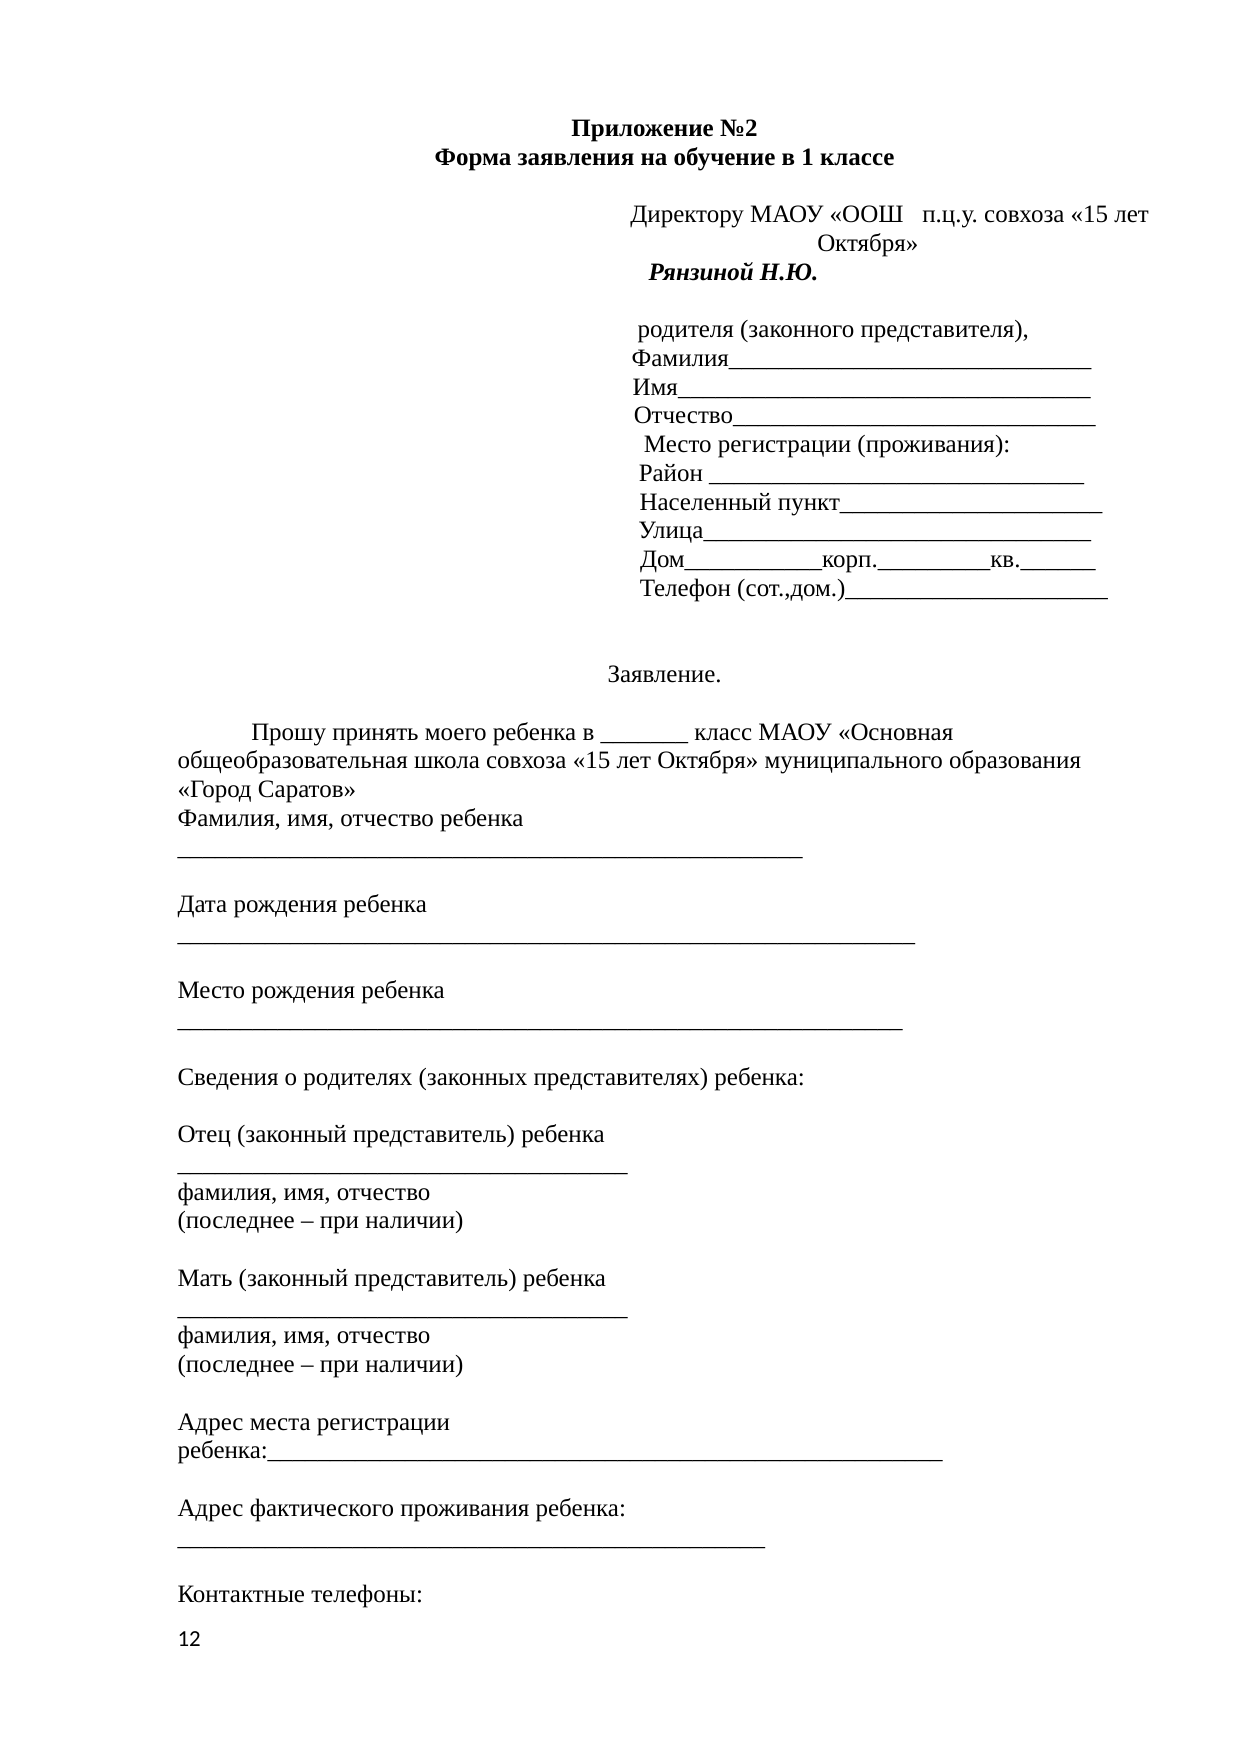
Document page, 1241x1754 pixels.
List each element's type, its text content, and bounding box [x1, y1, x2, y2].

text Рянзиной Н.Ю. [177, 257, 1152, 286]
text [177, 1579, 1152, 1608]
text Адрес места регистрации ребенка:______________________________________________________ [177, 1407, 1152, 1464]
text Дата рождения ребенка ___________________________________________________________ [177, 889, 1152, 947]
text Директору МАОУ «ООШ п.ц.у. совхоза «15 лет [177, 199, 1152, 228]
text Дом___________корп._________кв.______ [177, 544, 1152, 573]
text Имя_________________________________ [177, 372, 1152, 401]
text Отец (законный представитель) ребенка [177, 1119, 1152, 1148]
text Отчество_____________________________ [177, 401, 1152, 429]
text ____________________________________ [177, 1292, 1152, 1321]
text фамилия, имя, отчество [177, 1321, 1152, 1349]
text Форма заявления на обучение в 1 классе [177, 142, 1152, 171]
text (последнее – при наличии) [177, 1206, 1152, 1234]
text Приложение №2 [177, 113, 1152, 142]
text Фамилия, имя, отчество ребенка __________________________________________________ [177, 803, 1152, 861]
text Место рождения ребенка __________________________________________________________ [177, 976, 1152, 1033]
text Заявление. [177, 659, 1152, 688]
text (последнее – при наличии) [177, 1349, 1152, 1378]
text Октября» [177, 228, 1152, 257]
text Улица_______________________________ [177, 516, 1152, 544]
text Населенный пункт_____________________ [177, 487, 1152, 516]
text фамилия, имя, отчество [177, 1177, 1152, 1206]
text Адрес фактического проживания ребенка: _______________________________________________ [177, 1493, 1152, 1551]
text Мать (законный представитель) ребенка [177, 1263, 1152, 1292]
text Сведения о родителях (законных представителях) ребенка: [177, 1062, 1152, 1091]
text ____________________________________ [177, 1148, 1152, 1177]
text Фамилия_____________________________ [177, 343, 1152, 372]
text Место регистрации (проживания): [177, 429, 1152, 458]
text Район ______________________________ [177, 458, 1152, 487]
text Телефон (сот.,дом.)_____________________ [177, 573, 1152, 602]
text родителя (законного представителя), [177, 314, 1152, 343]
text Прошу принять моего ребенка в _______ класс МАОУ «Основная общеобразовательная школа совхоза «15 лет Октября» муниципального образования «Город Саратов» [177, 717, 1152, 803]
